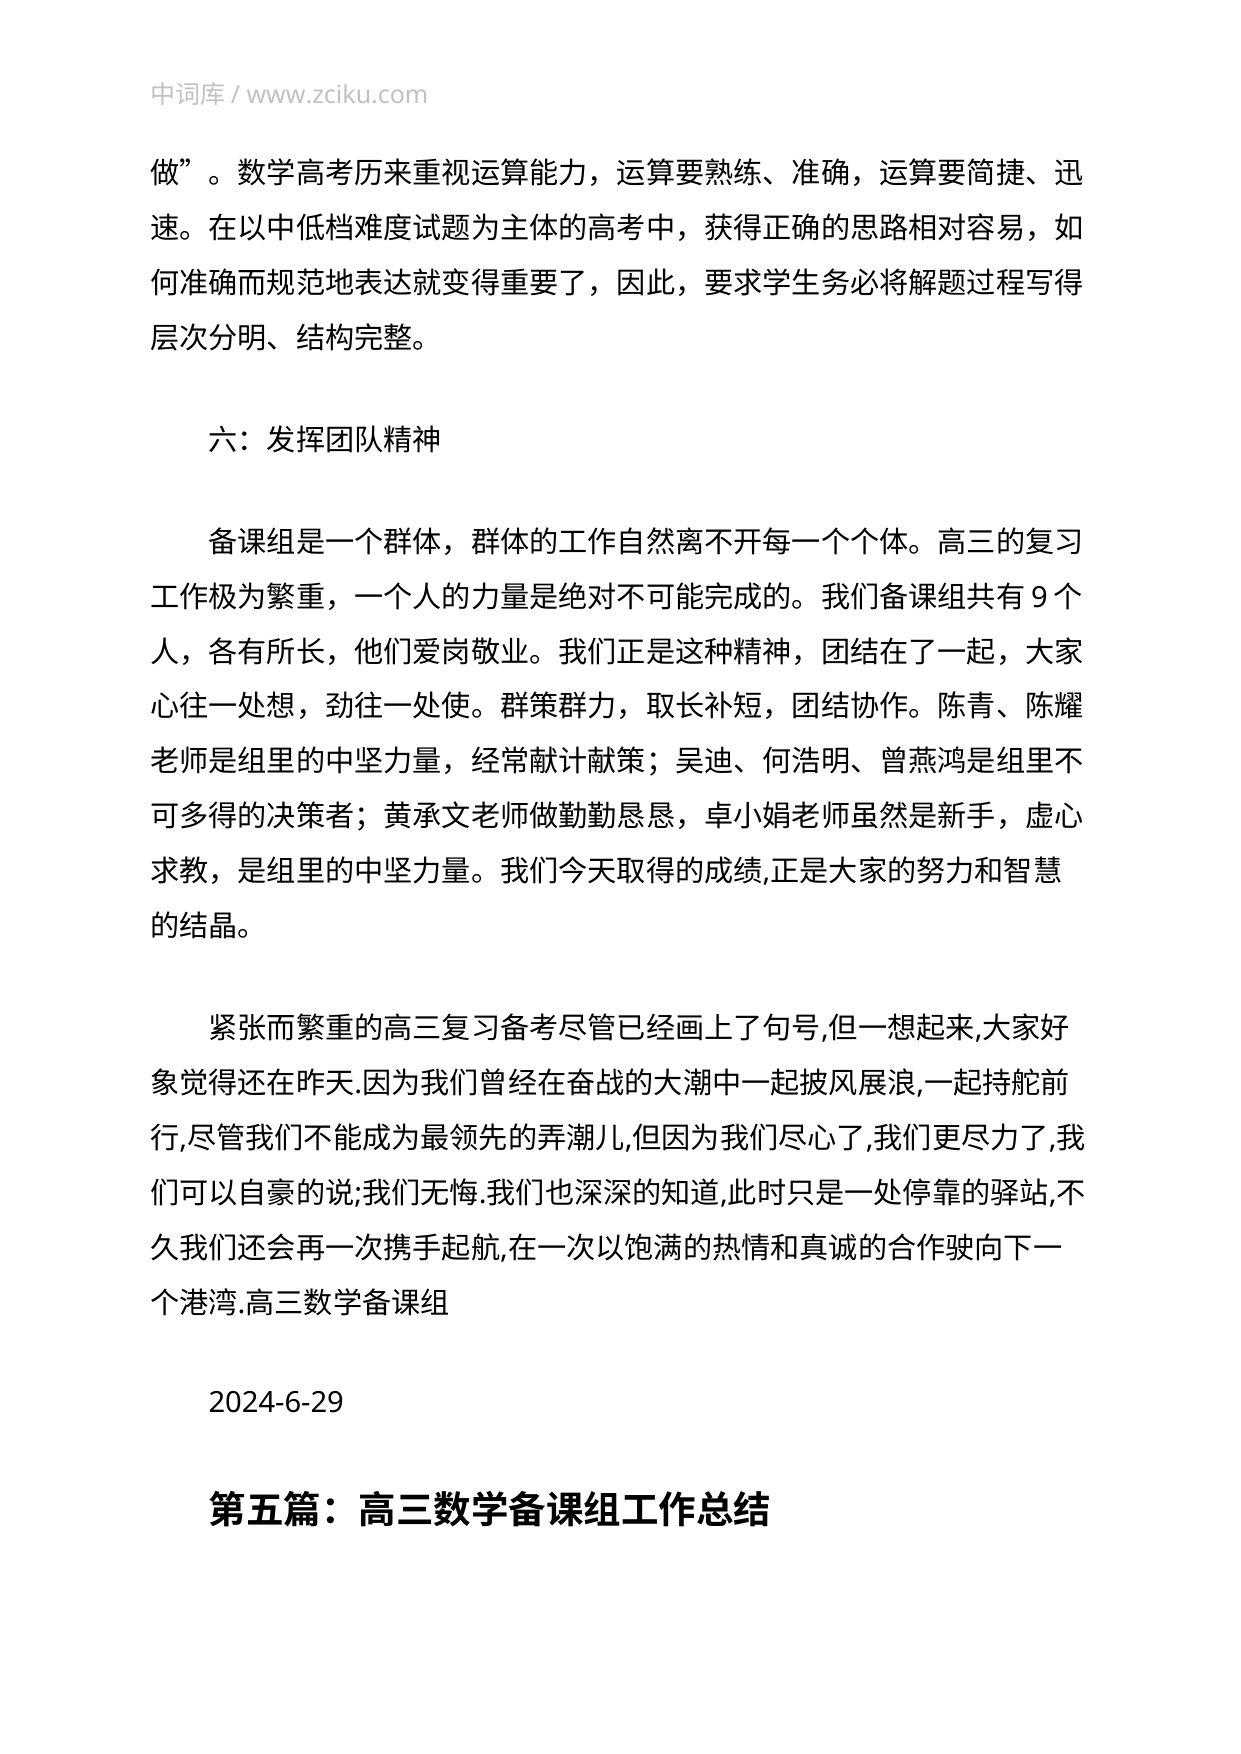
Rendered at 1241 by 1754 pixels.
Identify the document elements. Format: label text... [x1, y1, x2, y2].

text 第五篇：高三数学备课组工作总结 [150, 1480, 1090, 1534]
text 紧张而繁重的高三复习备考尽管已经画上了句号,但一想起来,大家好象觉得还在昨天.因为我们曾经在奋战的大潮中一起披风展浪,一起持舵前行,尽管我们不能成为最领先的弄潮儿,但因为我们尽心了,我们更尽力了,我们可以自豪的说;我们无悔.我们也深深的知道,此时只是一处停靠的驿站,不久我们还会再一次携手起航,在一次以饱满的热情和真诚的合作驶向下一个港湾.高三数学备课组 [150, 1004, 1090, 1322]
text 备课组是一个群体，群体的工作自然离不开每一个个体。高三的复习工作极为繁重，一个人的力量是绝对不可能完成的。我们备课组共有9个人，各有所长，他们爱岗敬业。我们正是这种精神，团结在了一起，大家心往一处想，劲往一处使。群策群力，取长补短，团结协作。陈青、陈耀老师是组里的中坚力量，经常献计献策；吴迪、何浩明、曾燕鸿是组里不可多得的决策者；黄承文老师做勤勤恳恳，卓小娟老师虽然是新手，虚心求教，是组里的中坚力量。我们今天取得的成绩,正是大家的努力和智慧的结晶。 [150, 518, 1090, 945]
text 2024-6-29 [150, 1381, 1090, 1421]
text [150, 150, 1090, 357]
text 六：发挥团队精神 [150, 416, 1090, 459]
